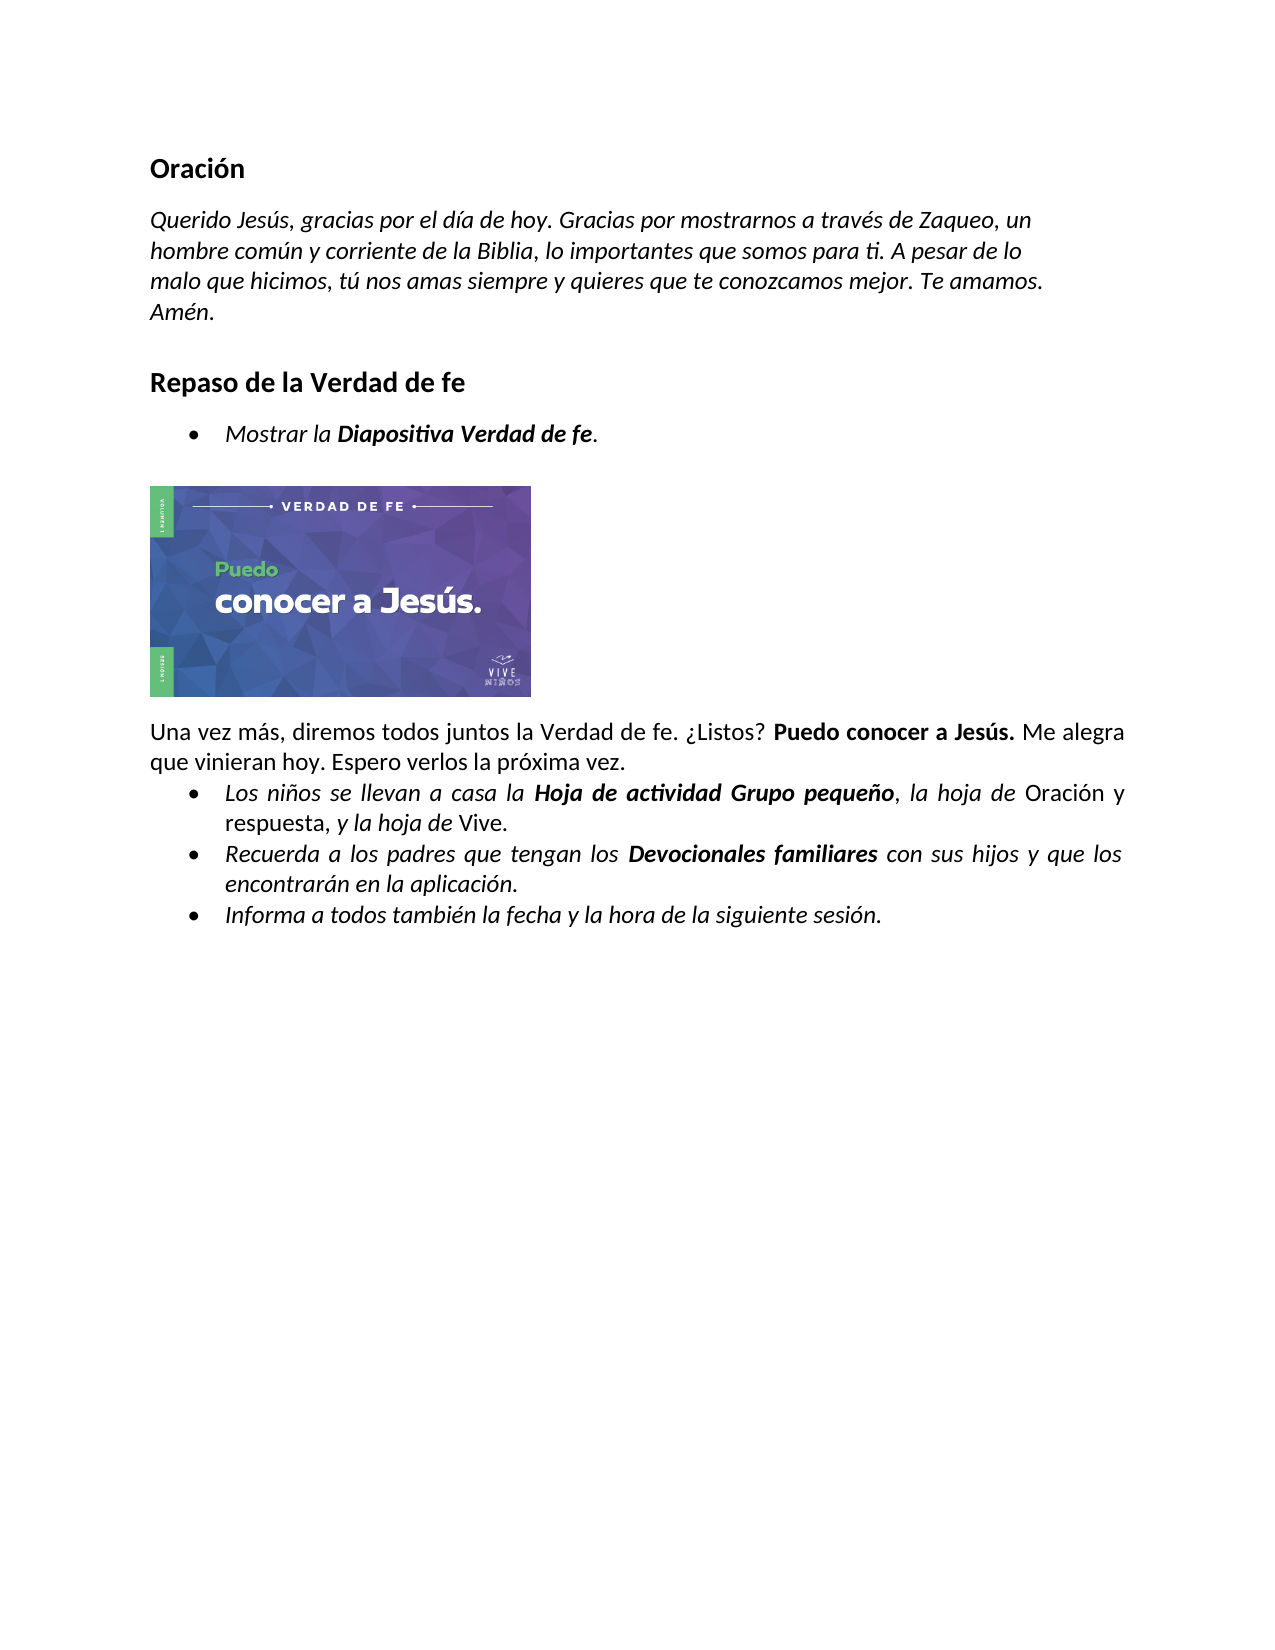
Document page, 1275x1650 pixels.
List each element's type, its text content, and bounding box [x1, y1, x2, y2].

text • Los niños se llevan a casa la Hoja de actividad Grupo pequeño, la hoja de Oración y respuesta, y la hoja de Vive. [187, 777, 1125, 838]
text • Informa a todos también la fecha y la hora de la siguiente sesión. [187, 899, 1125, 929]
table_header Querido Jesús, gracias por el día de hoy. Gracias por mostrarnos a través de Zaqueo, un hombre común y corriente de la Biblia, lo importantes que somos para ti. A pesar de lo malo que hicimos, tú nos amas siempre y quieres que te conozcamos mejor. Te amamos. Amén. [150, 186, 1050, 326]
text Una vez más, diremos todos juntos la Verdad de fe. ¿Listos? Puedo conocer a Jesús. Me alegra que vinieran hoy. Espero verlos la próxima vez. [150, 716, 1125, 777]
text Oración [150, 150, 1125, 186]
text Repaso de la Verdad de fe [150, 364, 1125, 399]
text • Mostrar la Diapositiva Verdad de fe. [187, 418, 1125, 449]
text • Recuerda a los padres que tengan los Devocionales familiares con sus hijos y que los encontrarán en la aplicación. [187, 838, 1125, 899]
picture [150, 486, 531, 697]
